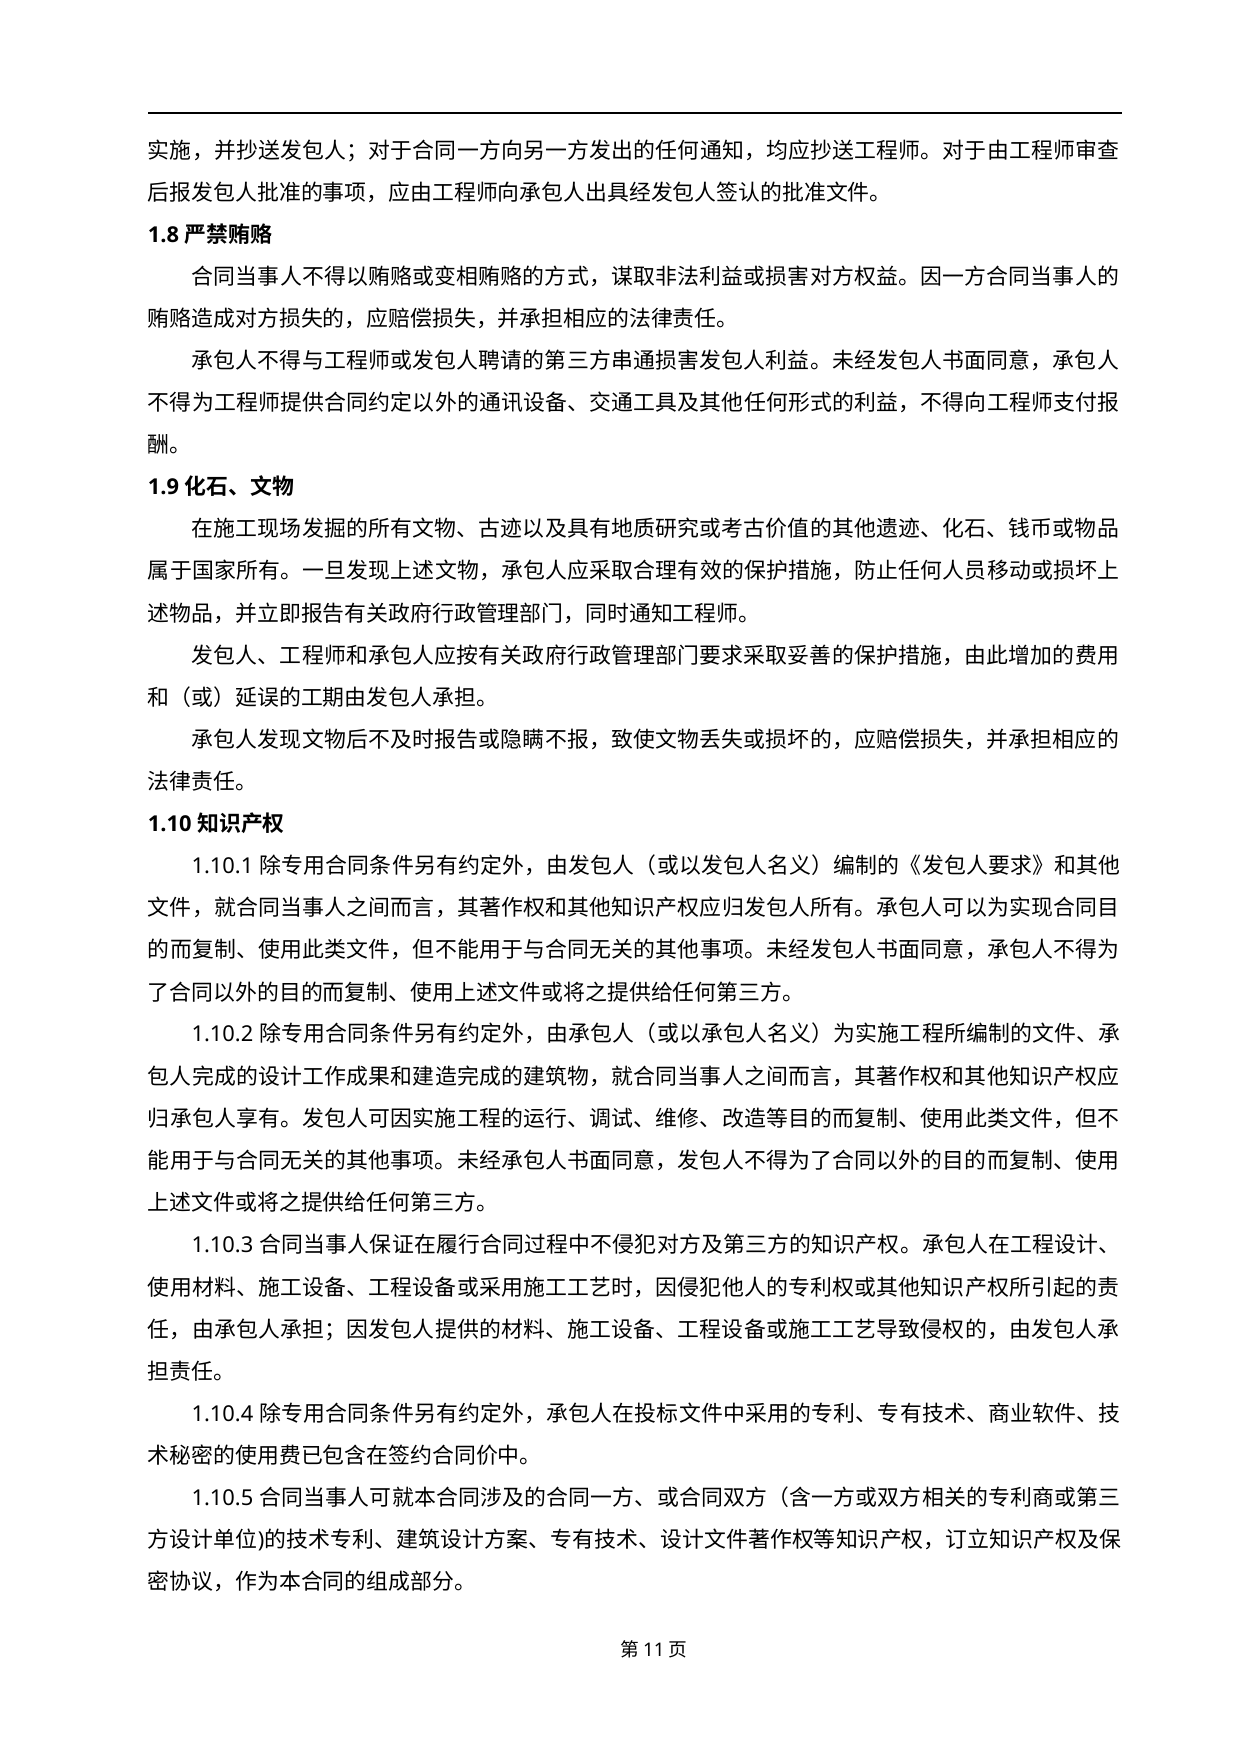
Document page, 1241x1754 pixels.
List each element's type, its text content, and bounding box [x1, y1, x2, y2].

text 1.10.3 合同当事人保证在履行合同过程中不侵犯对方及第三方的知识产权。承包人在工程设计、使用材料、施工设备、工程设备或采用施工工艺时，因侵犯他人的专利权或其他知识产权所引起的责任，由承包人承担；因发包人提供的材料、施工设备、工程设备或施工工艺导致侵权的，由发包人承担责任。 [148, 1227, 1122, 1386]
text 发包人、工程师和承包人应按有关政府行政管理部门要求采取妥善的保护措施，由此增加的费用和（或）延误的工期由发包人承担。 [148, 637, 1122, 712]
text 在施工现场发掘的所有文物、古迹以及具有地质研究或考古价值的其他遗迹、化石、钱币或物品属于国家所有。一旦发现上述文物，承包人应采取合理有效的保护措施，防止任何人员移动或损坏上述物品，并立即报告有关政府行政管理部门，同时通知工程师。 [148, 511, 1122, 628]
text 合同当事人不得以贿赂或变相贿赂的方式，谋取非法利益或损害对方权益。因一方合同当事人的贿赂造成对方损失的，应赔偿损失，并承担相应的法律责任。 [148, 258, 1122, 333]
text 1.10.5 合同当事人可就本合同涉及的合同一方、或合同双方（含一方或双方相关的专利商或第三方设计单位)的技术专利、建筑设计方案、专有技术、设计文件著作权等知识产权，订立知识产权及保密协议，作为本合同的组成部分。 [148, 1479, 1122, 1596]
subtitle 1.10 知识产权 [148, 806, 1122, 838]
text 1.10.1 除专用合同条件另有约定外，由发包人（或以发包人名义）编制的《发包人要求》和其他文件，就合同当事人之间而言，其著作权和其他知识产权应归发包人所有。承包人可以为实现合同目的而复制、使用此类文件，但不能用于与合同无关的其他事项。未经发包人书面同意，承包人不得为了合同以外的目的而复制、使用上述文件或将之提供给任何第三方。 [148, 848, 1122, 1007]
subtitle 1.9 化石、文物 [148, 469, 1122, 501]
text 承包人发现文物后不及时报告或隐瞒不报，致使文物丢失或损坏的，应赔偿损失，并承担相应的法律责任。 [148, 721, 1122, 796]
subtitle 1.8 严禁贿赂 [148, 216, 1122, 249]
text 1.10.2 除专用合同条件另有约定外，由承包人（或以承包人名义）为实施工程所编制的文件、承包人完成的设计工作成果和建造完成的建筑物，就合同当事人之间而言，其著作权和其他知识产权应归承包人享有。发包人可因实施工程的运行、调试、维修、改造等目的而复制、使用此类文件，但不能用于与合同无关的其他事项。未经承包人书面同意，发包人不得为了合同以外的目的而复制、使用上述文件或将之提供给任何第三方。 [148, 1016, 1122, 1217]
text 承包人不得与工程师或发包人聘请的第三方串通损害发包人利益。未经发包人书面同意，承包人不得为工程师提供合同约定以外的通讯设备、交通工具及其他任何形式的利益，不得向工程师支付报酬。 [148, 343, 1122, 459]
text 1.10.4 除专用合同条件另有约定外，承包人在投标文件中采用的专利、专有技术、商业软件、技术秘密的使用费已包含在签约合同价中。 [148, 1395, 1122, 1470]
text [148, 132, 1122, 207]
